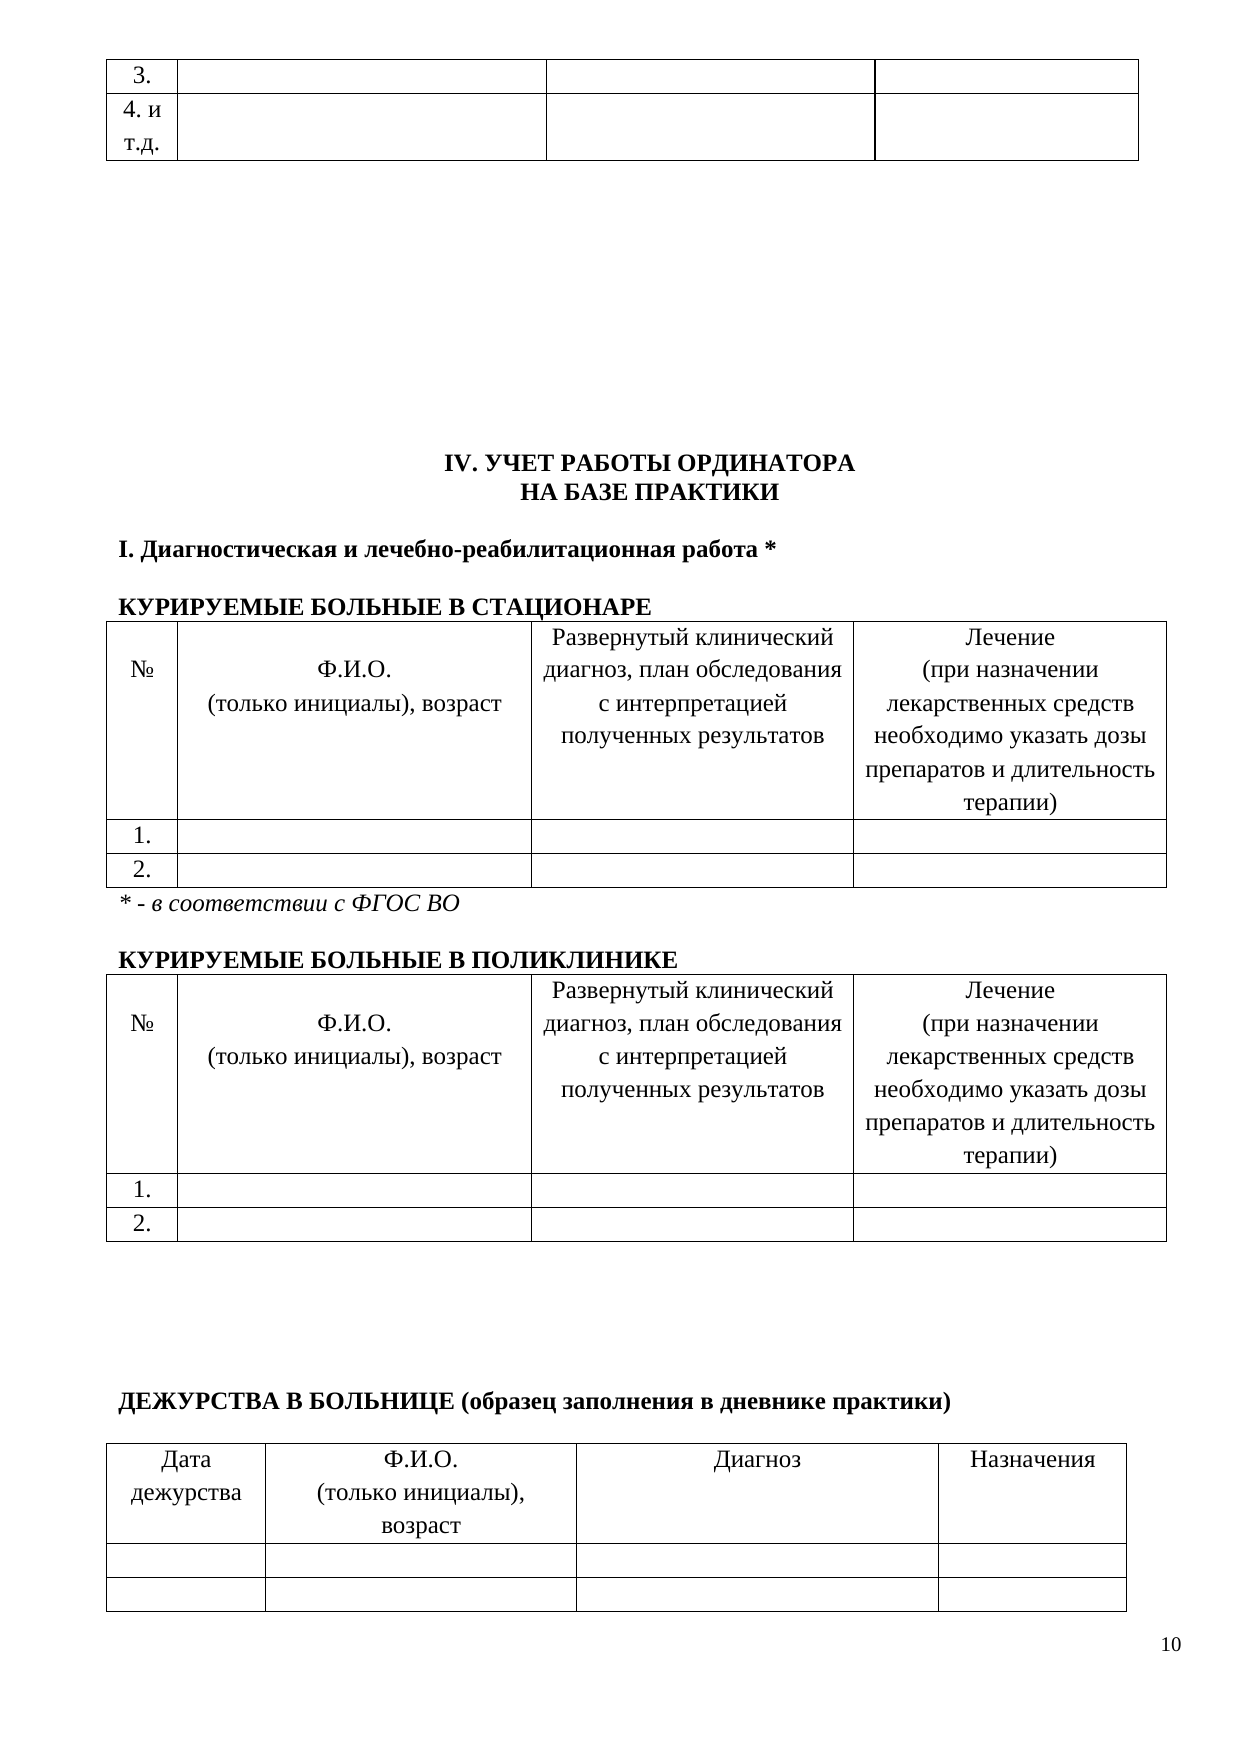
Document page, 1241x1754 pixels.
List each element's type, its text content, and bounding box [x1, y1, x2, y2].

table_cell [876, 60, 1138, 93]
table_cell [266, 1578, 576, 1611]
text I. Диагностическая и лечебно-реабилитационная работа * [118, 534, 1181, 563]
table_cell [939, 1578, 1126, 1611]
table_cell 2. [107, 854, 177, 887]
text * - в соответствии с ФГОС ВО [118, 888, 1181, 917]
text КУРИРУЕМЫЕ БОЛЬНЫЕ В ПОЛИКЛИНИКЕ [118, 946, 1181, 974]
table_header Дата дежурства [107, 1444, 265, 1543]
table_cell [178, 854, 531, 887]
table_header Ф.И.О. (только инициалы), возраст [178, 622, 531, 819]
table_header Развернутый клинический диагноз, план обследования с интерпретацией полученных результатов [532, 975, 853, 1173]
table_cell [532, 1208, 853, 1241]
table_cell [107, 1544, 265, 1577]
table_cell [547, 94, 874, 159]
table_cell 1. [107, 820, 177, 853]
table_header Назначения [939, 1444, 1126, 1543]
table_header Ф.И.О. (только инициалы), возраст [178, 975, 531, 1173]
text КУРИРУЕМЫЕ БОЛЬНЫЕ В СТАЦИОНАРЕ [118, 592, 1181, 621]
table_header Развернутый клинический диагноз, план обследования с интерпретацией полученных результатов [532, 622, 853, 819]
table_cell [178, 94, 546, 159]
table_cell [547, 60, 874, 93]
table_cell [876, 94, 1138, 159]
table_cell [854, 1174, 1166, 1207]
table_header Лечение (при назначении лекарственных средств необходимо указать дозы препаратов и длительность терапии) [854, 975, 1166, 1173]
table_cell [854, 854, 1166, 887]
table_cell [532, 854, 853, 887]
table_cell [266, 1544, 576, 1577]
table_cell [532, 820, 853, 853]
table_cell 2. [107, 1208, 177, 1241]
table_cell [178, 1174, 531, 1207]
table_cell [854, 820, 1166, 853]
table_header № [107, 975, 177, 1173]
text ДЕЖУРСТВА В БОЛЬНИЦЕ (образец заполнения в дневнике практики) [118, 1386, 1181, 1414]
table_cell 1. [107, 1174, 177, 1207]
table_cell 4. и т.д. [107, 94, 177, 159]
text IV. УЧЕТ РАБОТЫ ОРДИНАТОРА [118, 448, 1181, 477]
table_cell [854, 1208, 1166, 1241]
table_cell [939, 1544, 1126, 1577]
table_cell [178, 60, 546, 93]
table_cell [178, 820, 531, 853]
table_header № [107, 622, 177, 819]
table_header Лечение (при назначении лекарственных средств необходимо указать дозы препаратов и длительность терапии) [854, 622, 1166, 819]
table_cell [577, 1544, 938, 1577]
text НА БАЗЕ ПРАКТИКИ [118, 477, 1181, 506]
table_header Диагноз [577, 1444, 938, 1543]
table_cell [532, 1174, 853, 1207]
table_header Ф.И.О. (только инициалы), возраст [266, 1444, 576, 1543]
table_cell 3. [107, 60, 177, 93]
table_cell [107, 1578, 265, 1611]
table_cell [577, 1578, 938, 1611]
table_cell [178, 1208, 531, 1241]
